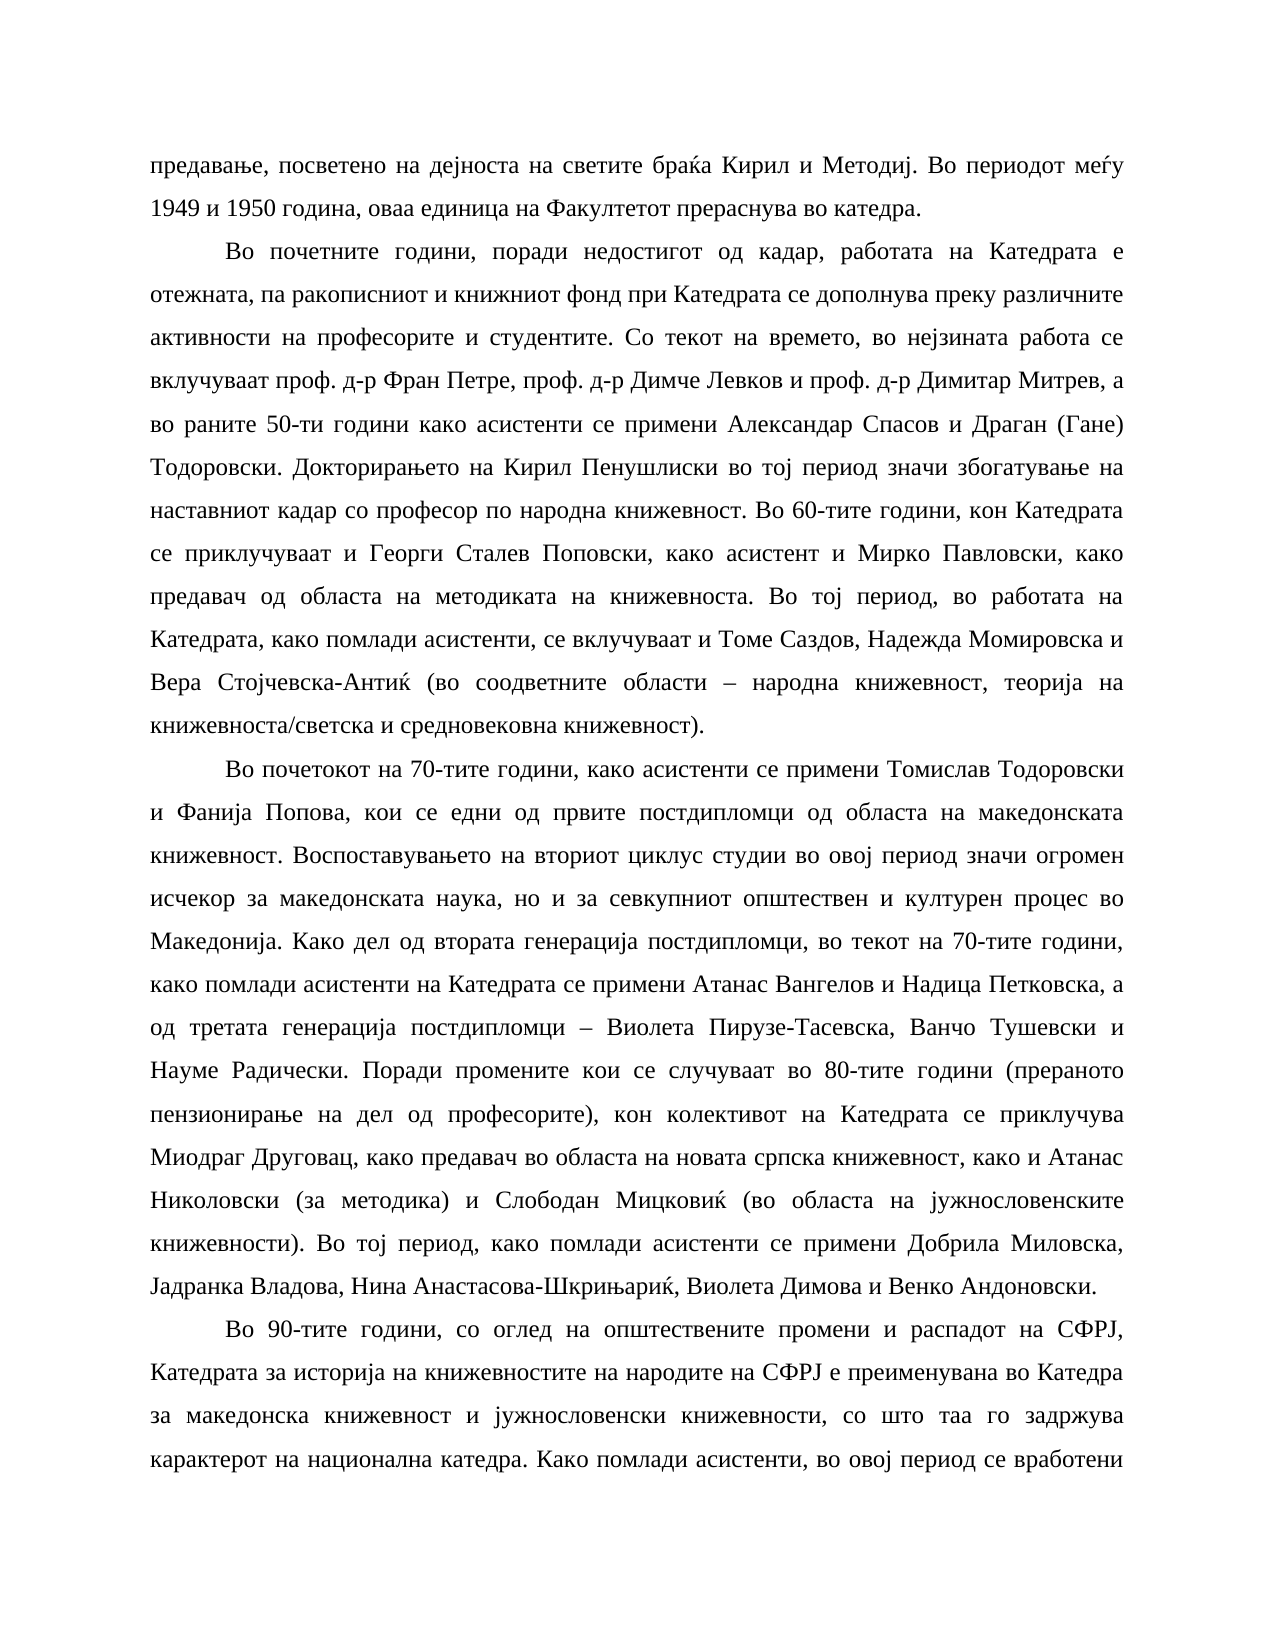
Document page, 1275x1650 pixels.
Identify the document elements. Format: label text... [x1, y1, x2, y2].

text Во почетокот на 70-тите години, како асистенти се примени Томислав Тодоровски и Фанија Попова, кои се едни од првите постдипломци од областа на македонската книжевност. Воспоставувањето на вториот циклус студии во овој период значи огромен исчекор за македонската наука, но и за севкупниот општествен и културен процес во Македонија. Како дел од втората генерација постдипломци, во текот на 70-тите години, како помлади асистенти на Катедрата се примени Атанас Вангелов и Надица Петковска, а од третата генерација постдипломци – Виолета Пирузе-Тасевска, Ванчо Тушевски и Науме Радически. Поради промените кои се случуваат во 80-тите години (прераното пензионирање на дел од професорите), кон колективот на Катедрата се приклучува Миодраг Друговац, како предавач во областа на новата српска книжевност, како и Атанас Николовски (за методика) и Слободан Мицковиќ (во областа на јужнословенските книжевности). Во тој период, како помлади асистенти се примени Добрила Миловска, Јадранка Владова, Нина Анастасова-Шкрињариќ, Виолета Димова и Венко Андоновски. [150, 754, 1125, 1300]
text Во почетните години, поради недостигот од кадар, работата на Катедрата е отежната, па ракописниот и книжниот фонд при Катедрата се дополнува преку различните активности на професорите и студентите. Со текот на времето, во нејзината работа се вклучуваат проф. д-р Фран Петре, проф. д-р Димче Левков и проф. д-р Димитар Митрев, а во раните 50-ти години како асистенти се примени Александар Спасов и Драган (Гане) Тодоровски. Докторирањето на Кирил Пенушлиски во тој период значи збогатување на наставниот кадар со професор по народна книжевност. Во 60-тите години, кон Катедрата се приклучуваат и Георги Сталев Поповски, како асистент и Мирко Павловски, како предавач од областа на методиката на книжевноста. Во тој период, во работата на Катедрата, како помлади асистенти, се вклучуваат и Томе Саздов, Надежда Момировска и Вера Стојчевска-Антиќ (во соодветните области – народна книжевност, теорија на книжевноста/светска и средновековна книжевност). [150, 236, 1125, 739]
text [150, 150, 1125, 222]
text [150, 1314, 1125, 1472]
